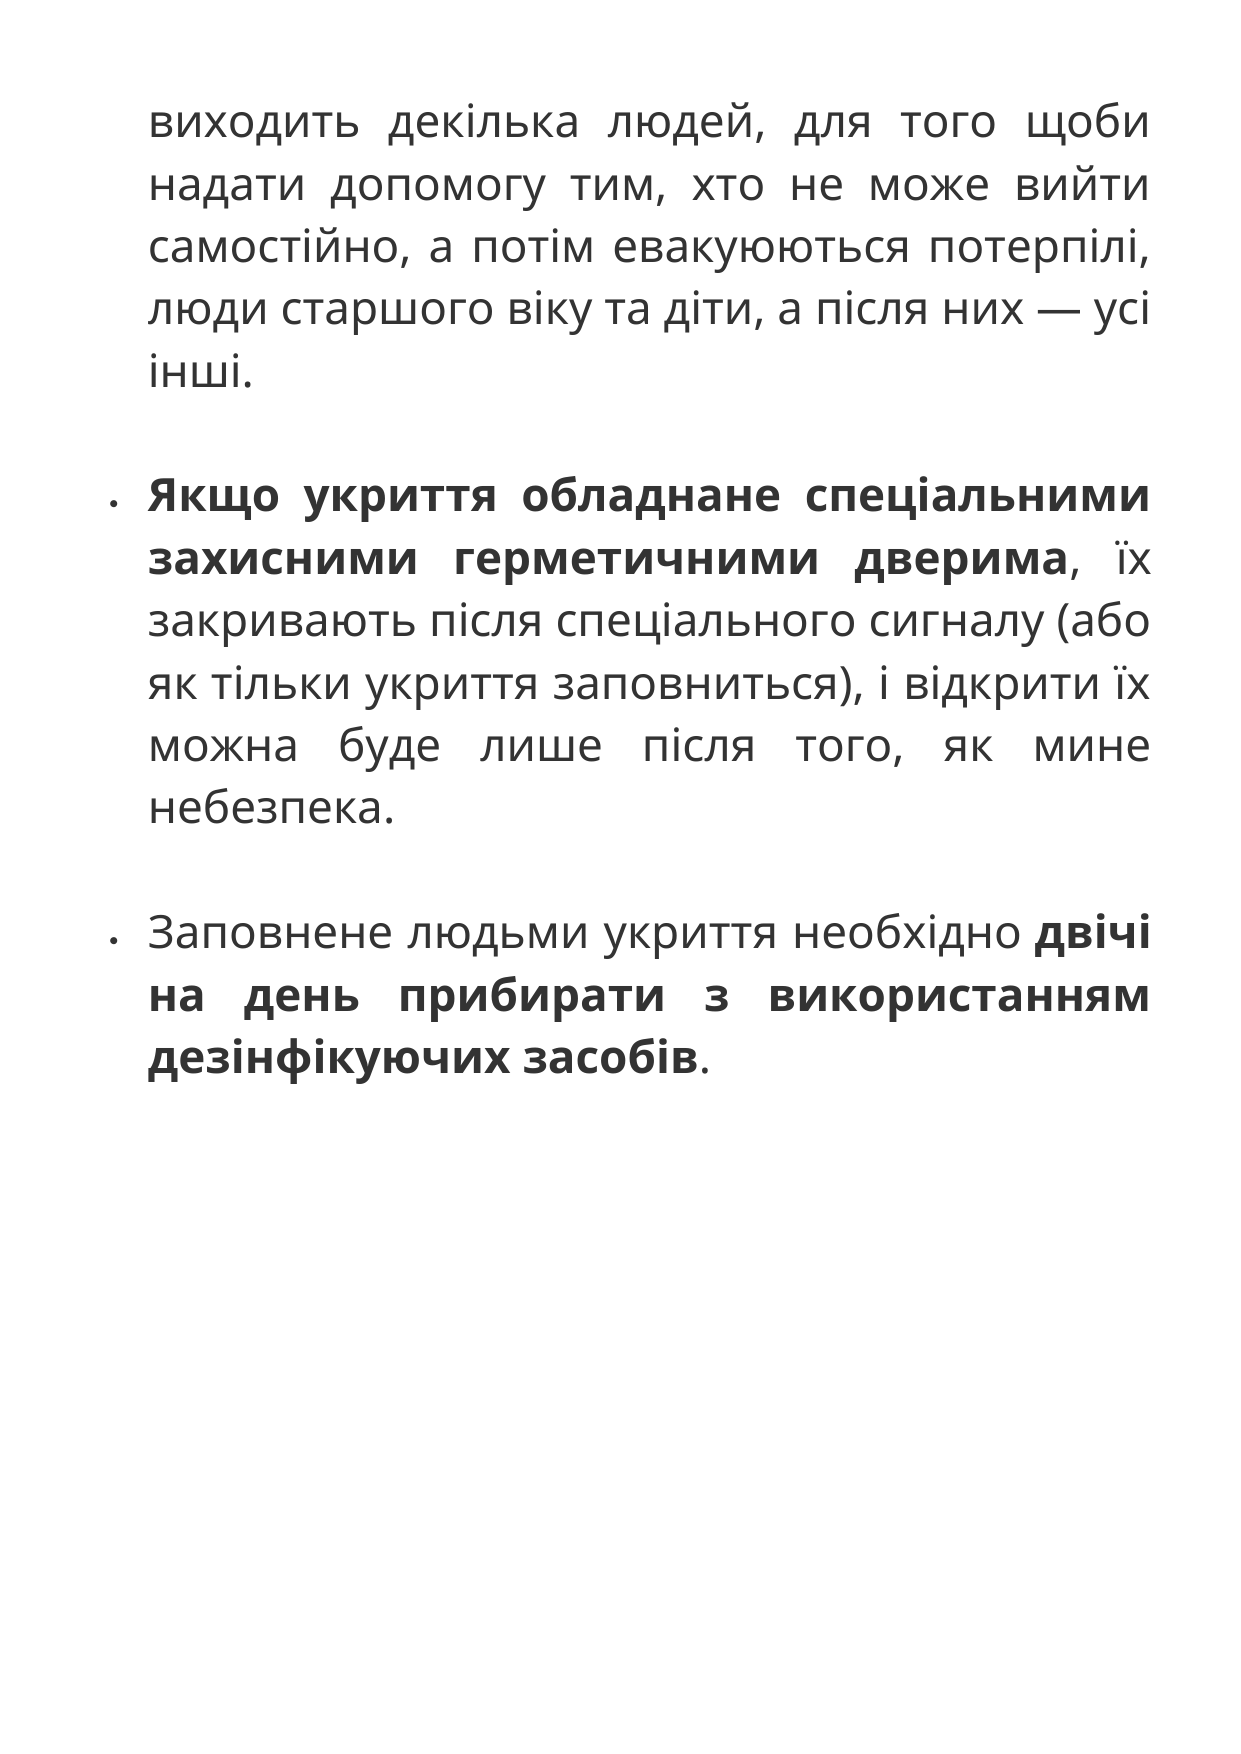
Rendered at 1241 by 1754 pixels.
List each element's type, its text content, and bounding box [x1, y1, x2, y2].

list Якщо укриття обладнане спеціальними захисними герметичними дверима, їх закривають після спеціального сигналу (або як тільки укриття заповниться), і відкрити їх можна буде лише після того, як мине небезпека. [110, 463, 1152, 900]
list Заповнене людьми укриття необхідно двічі на день прибирати з використанням дезінфікуючих засобів. [110, 900, 1152, 1087]
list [110, 88, 1152, 463]
